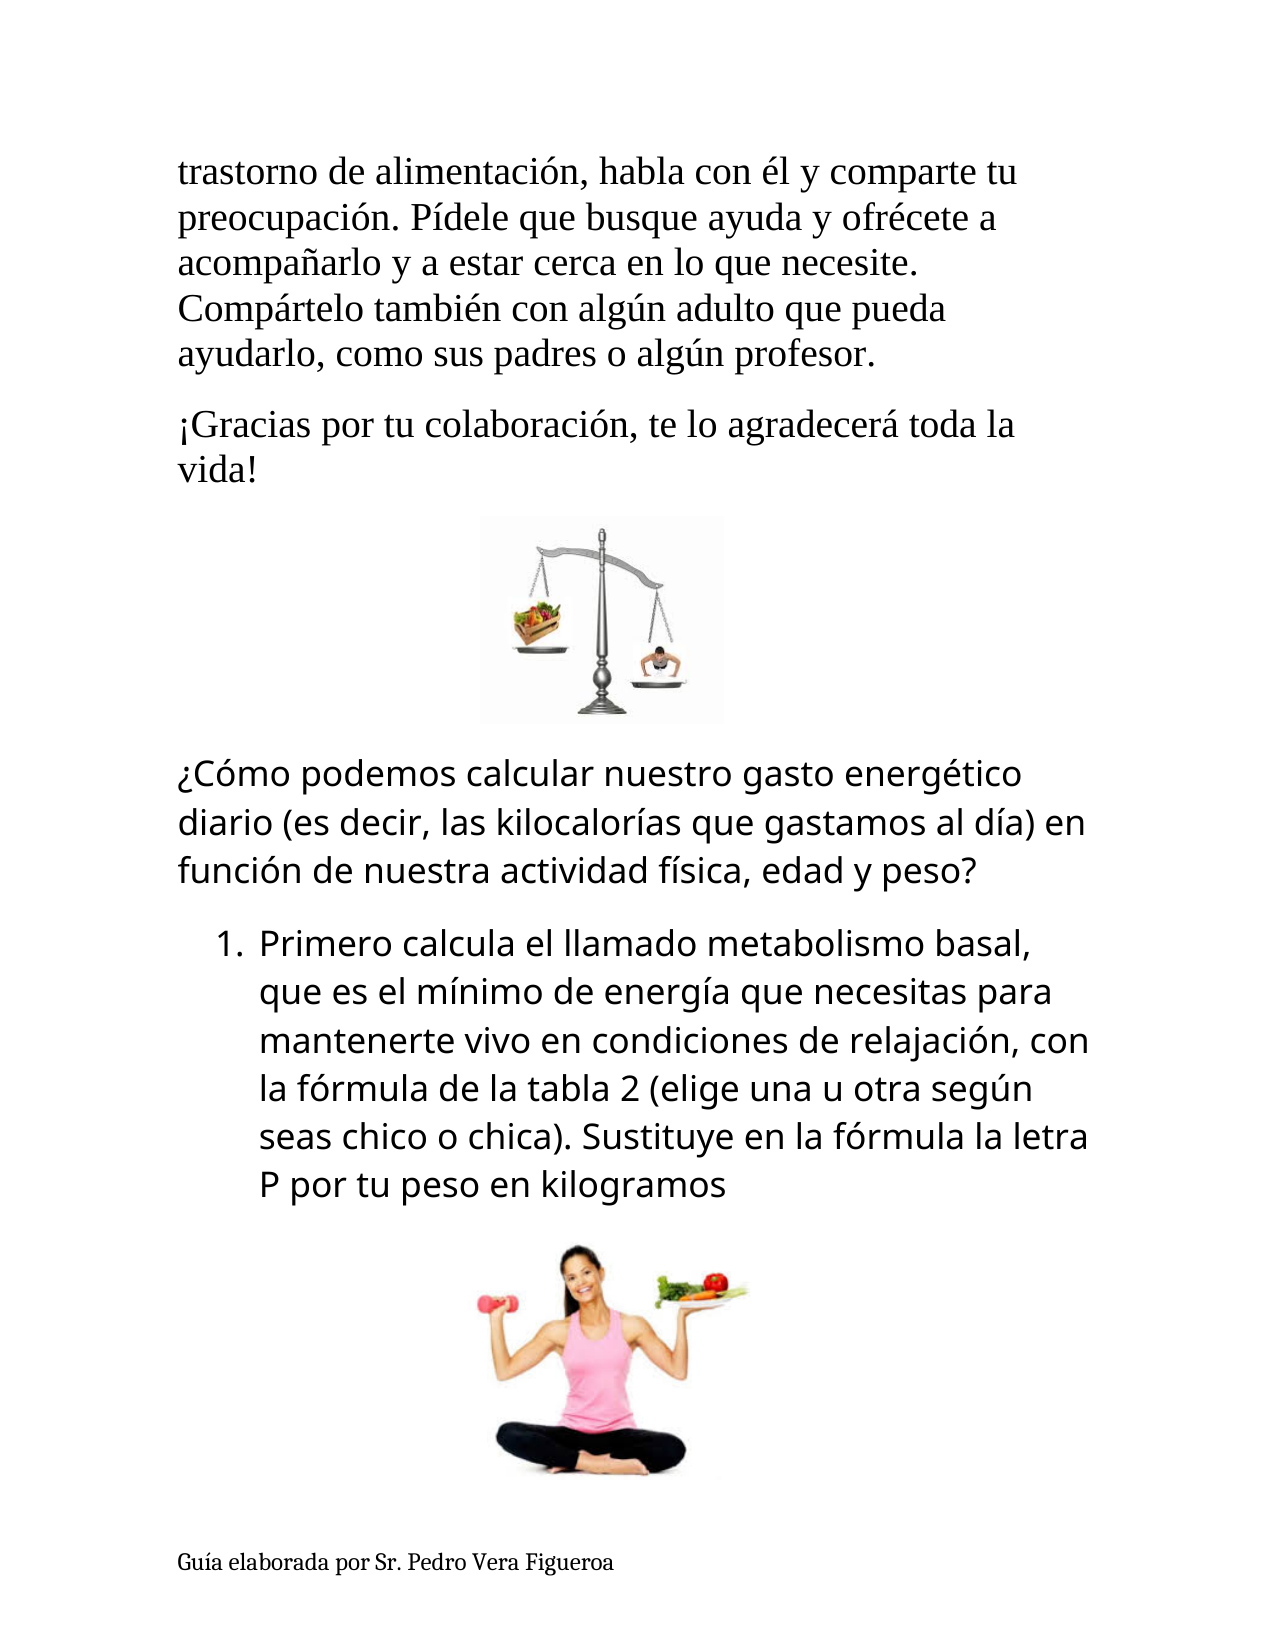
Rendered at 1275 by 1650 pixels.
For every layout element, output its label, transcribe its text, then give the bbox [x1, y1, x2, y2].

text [177, 148, 1098, 375]
text ¡Gracias por tu colaboración, te lo agradecerá toda la vida! [177, 400, 1098, 491]
picture [458, 1233, 759, 1480]
picture [480, 516, 725, 724]
list Primero calcula el llamado metabolismo basal, que es el mínimo de energía que necesitas para mantenerte vivo en condiciones de relajación, con la fórmula de la tabla 2 (elige una u otra según seas chico o chica). Sustituye en la fórmula la letra P por tu peso en kilogramos [215, 919, 1098, 1208]
text ¿Cómo podemos calcular nuestro gasto energético diario (es decir, las kilocalorías que gastamos al día) en función de nuestra actividad física, edad y peso? [177, 749, 1098, 894]
